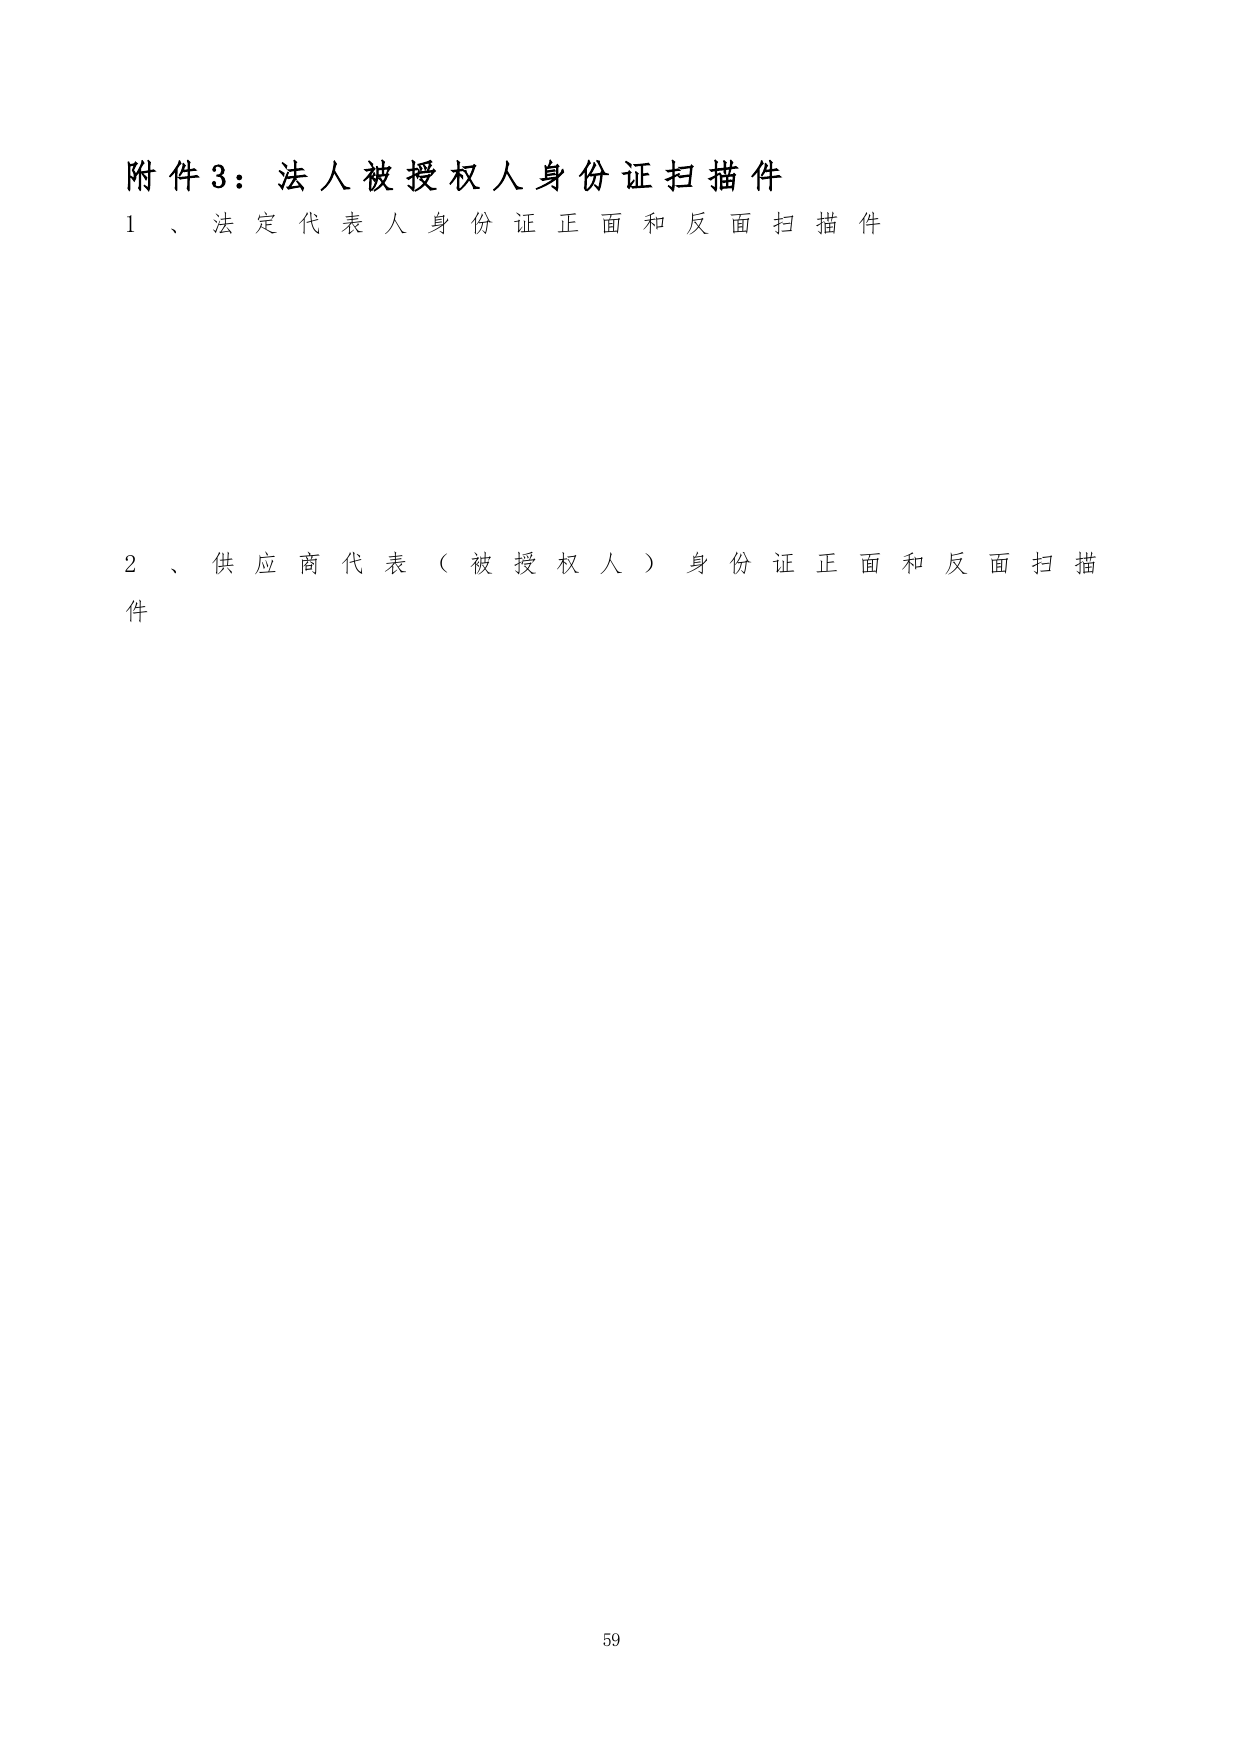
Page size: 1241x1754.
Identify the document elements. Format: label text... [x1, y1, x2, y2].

text 附件3：法人被授权人身份证扫描件 [124, 149, 1116, 197]
text 2、供应商代表（被授权人）身份证正面和反面扫描件 [124, 537, 1116, 634]
text 1、法定代表人身份证正面和反面扫描件 [124, 197, 1116, 246]
